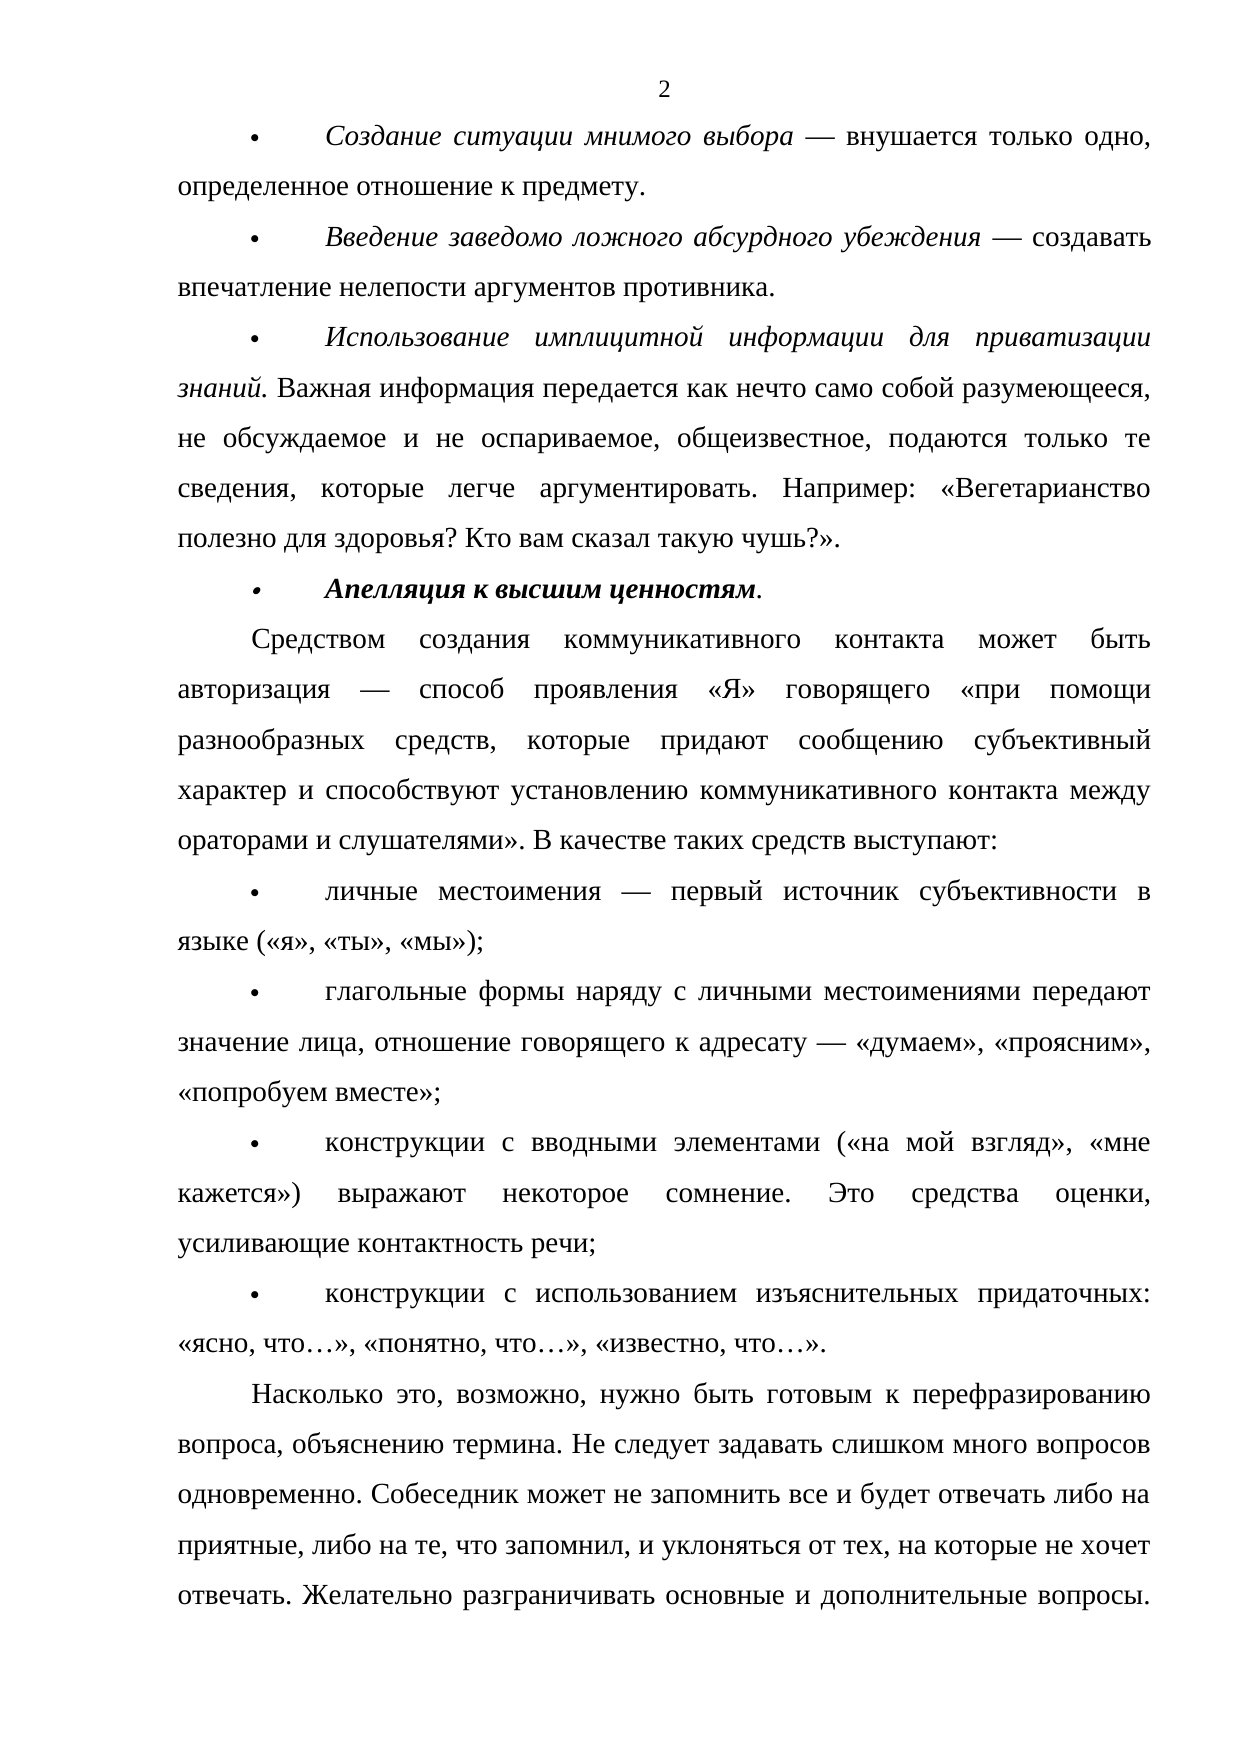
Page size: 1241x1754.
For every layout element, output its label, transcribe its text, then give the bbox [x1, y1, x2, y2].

list Апелляция к высшим ценностям. [177, 571, 1152, 604]
list личные местоимения — первый источник субъективности в языке («я», «ты», «мы»); [177, 873, 1152, 957]
list глагольные формы наряду с личными местоимениями передают значение лица, отношение говорящего к адресату — «думаем», «проясним», «попробуем вместе»; [177, 973, 1152, 1108]
text Средством создания коммуникативного контакта может быть авторизация — способ проявления «Я» говорящего «при помощи разнообразных средств, которые придают сообщению субъективный характер и способствуют установлению коммуникативного контакта между ораторами и слушателями». В качестве таких средств выступают: [177, 621, 1152, 856]
list Создание ситуации мнимого выбора — внушается только одно, определенное отношение к предмету. [177, 118, 1152, 202]
list конструкции с вводными элементами («на мой взгляд», «мне кажется») выражают некоторое сомнение. Это средства оценки, усиливающие контактность речи; [177, 1124, 1152, 1258]
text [177, 1376, 1152, 1611]
list Введение заведомо ложного абсурдного убеждения — создавать впечатление нелепости аргументов противника. [177, 219, 1152, 303]
list конструкции с использованием изъяснительных придаточных: «ясно, что…», «понятно, что…», «известно, что…». [177, 1275, 1152, 1359]
list Использование имплицитной информации для приватизации знаний. Важная информация передается как нечто само собой разумеющееся, не обсуждаемое и не оспариваемое, общеизвестное, подаются только те сведения, которые легче аргументировать. Например: «Вегетарианство полезно для здоровья? Кто вам сказал такую чушь?». [177, 319, 1152, 554]
